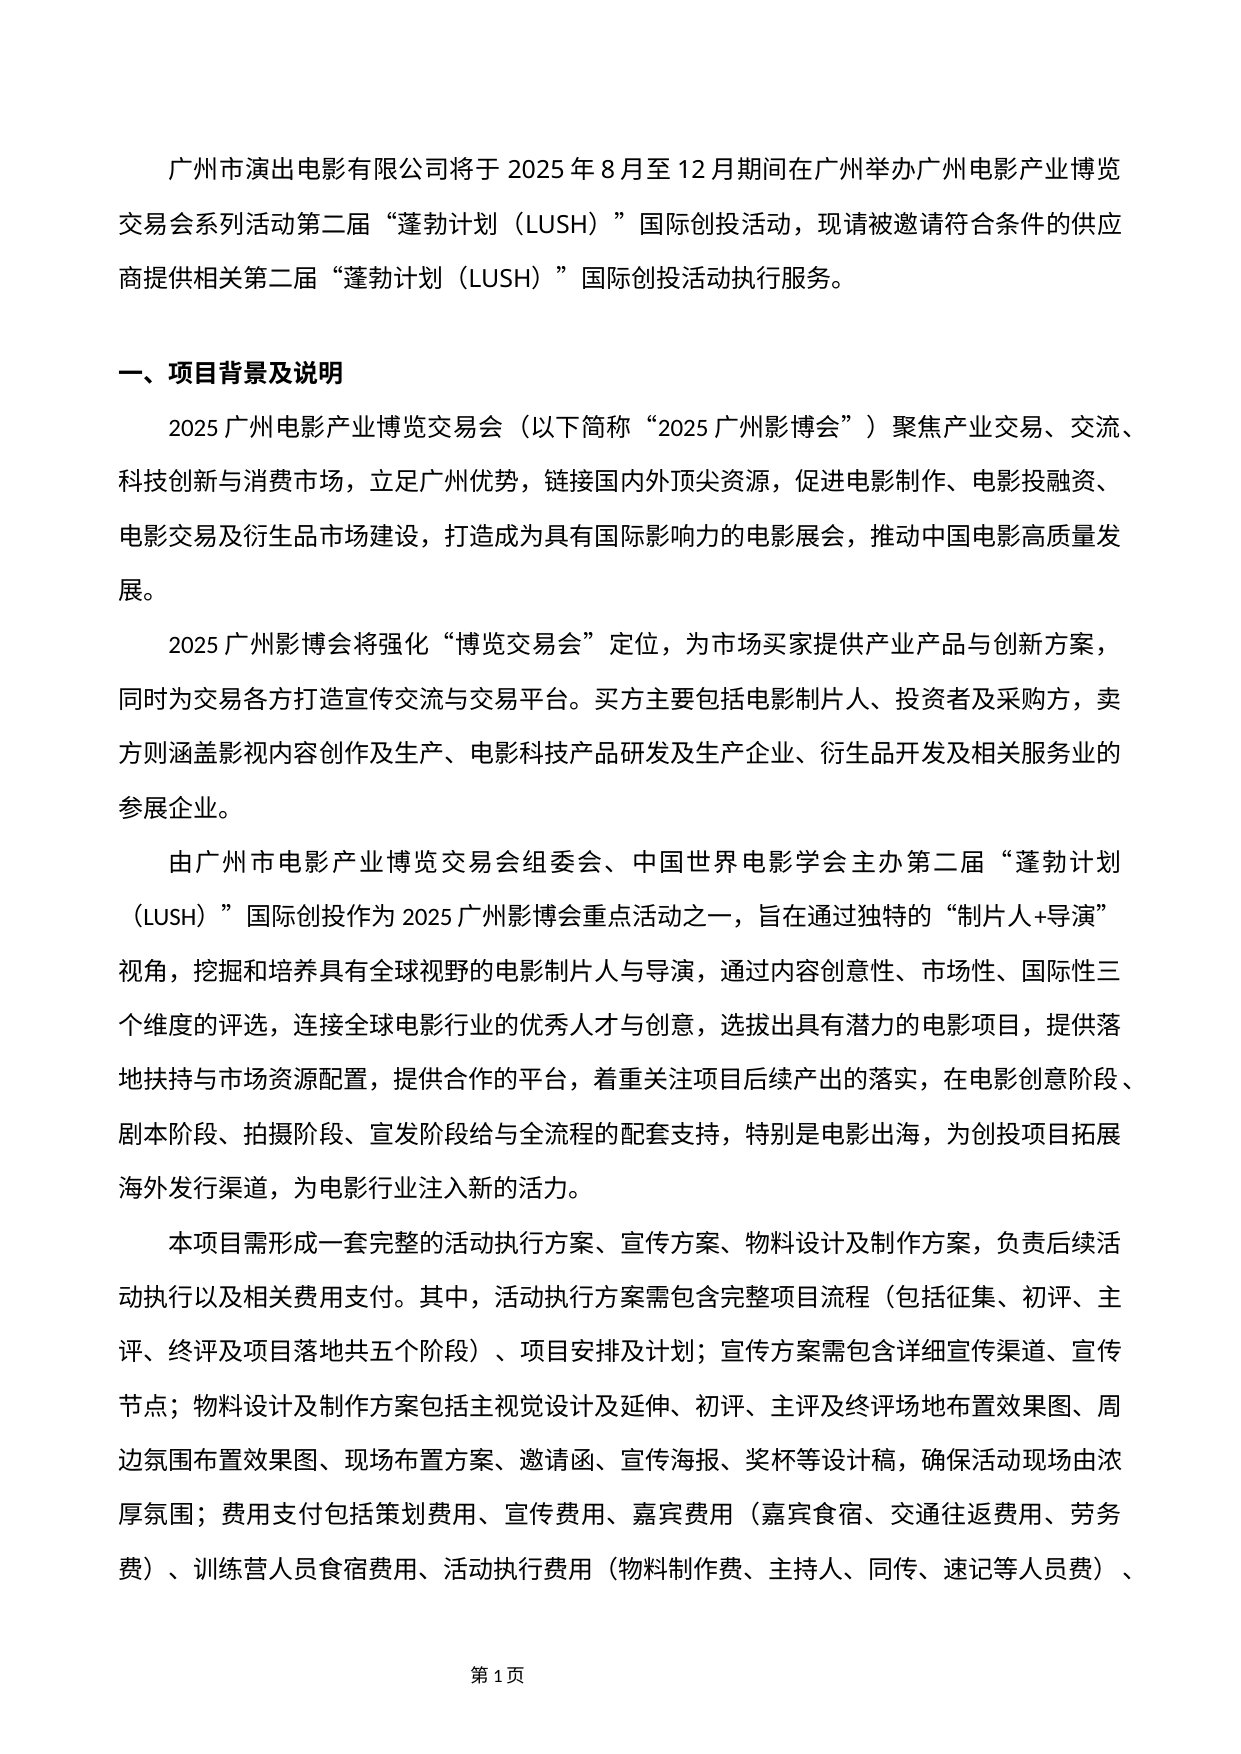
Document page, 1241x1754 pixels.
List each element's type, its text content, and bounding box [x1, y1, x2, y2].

list 一、项目背景及说明 [118, 353, 1122, 389]
text 2025广州影博会将强化“博览交易会”定位，为市场买家提供产业产品与创新方案，同时为交易各方打造宣传交流与交易平台。买方主要包括电影制片人、投资者及采购方，卖方则涵盖影视内容创作及生产、电影科技产品研发及生产企业、衍生品开发及相关服务业的参展企业。 [118, 625, 1122, 824]
text 广州市演出电影有限公司将于2025年8月至12月期间在广州举办广州电影产业博览交易会系列活动第二届“蓬勃计划（LUSH）”国际创投活动，现请被邀请符合条件的供应商提供相关第二届“蓬勃计划（LUSH）”国际创投活动执行服务。 [118, 150, 1122, 295]
text 2025广州电影产业博览交易会（以下简称“2025广州影博会”）聚焦产业交易、交流、科技创新与消费市场，立足广州优势，链接国内外顶尖资源，促进电影制作、电影投融资、电影交易及衍生品市场建设，打造成为具有国际影响力的电影展会，推动中国电影高质量发展。 [118, 407, 1122, 607]
text 由广州市电影产业博览交易会组委会、中国世界电影学会主办第二届“蓬勃计划（LUSH）”国际创投作为2025广州影博会重点活动之一，旨在通过独特的“制片人+导演”视角，挖掘和培养具有全球视野的电影制片人与导演，通过内容创意性、市场性、国际性三个维度的评选，连接全球电影行业的优秀人才与创意，选拔出具有潜力的电影项目，提供落地扶持与市场资源配置，提供合作的平台，着重关注项目后续产出的落实，在电影创意阶段、剧本阶段、拍摄阶段、宣发阶段给与全流程的配套支持，特别是电影出海，为创投项目拓展海外发行渠道，为电影行业注入新的活力。 [118, 842, 1122, 1205]
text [118, 1223, 1122, 1586]
